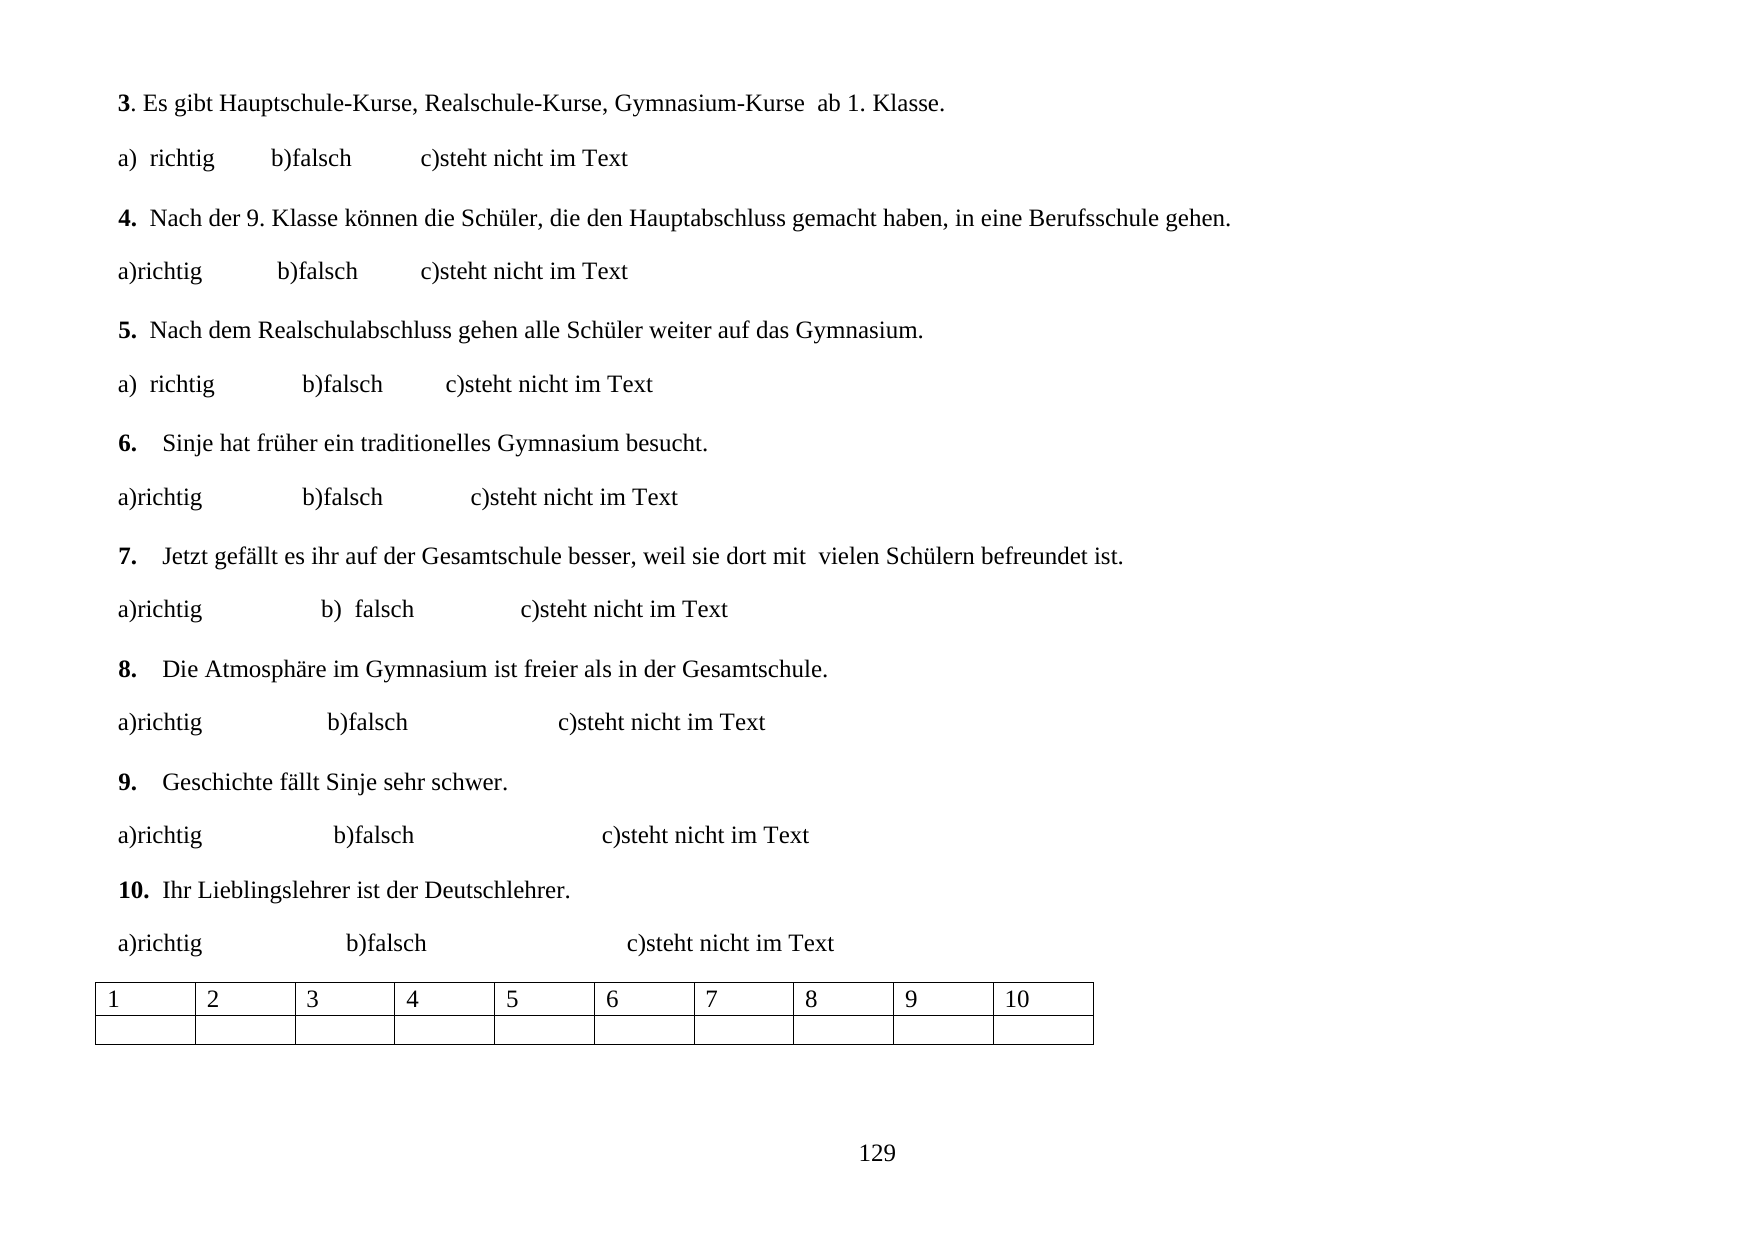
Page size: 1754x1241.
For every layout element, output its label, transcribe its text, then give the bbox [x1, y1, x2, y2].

list Nach dem Realschulabschluss gehen alle Schüler weiter auf das Gymnasium. [118, 315, 1635, 344]
text a)richtig b)falsch c)steht nicht im Text [118, 707, 1635, 736]
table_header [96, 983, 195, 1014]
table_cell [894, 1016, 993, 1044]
text a) richtig b)falsch c)steht nicht im Text [118, 369, 1635, 398]
text a) richtig b)falsch c)steht nicht im Text [118, 143, 1635, 172]
text a)richtig b)falsch c)steht nicht im Text [118, 482, 1635, 511]
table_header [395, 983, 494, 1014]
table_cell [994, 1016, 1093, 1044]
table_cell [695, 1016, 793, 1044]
text 3. Es gibt Hauptschule-Kurse, Realschule-Kurse, Gymnasium-Kurse ab 1. Klasse. [118, 88, 1635, 117]
text a)richtig b) falsch c)steht nicht im Text [118, 594, 1635, 623]
list Ihr Lieblingslehrer ist der Deutschlehrer. [118, 875, 1635, 904]
list Nach der 9. Klasse können die Schüler, die den Hauptabschluss gemacht haben, in eine Berufsschule gehen. [118, 203, 1635, 232]
text a)richtig b)falsch c)steht nicht im Text [118, 256, 1635, 285]
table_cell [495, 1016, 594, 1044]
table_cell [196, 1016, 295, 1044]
text a)richtig b)falsch c)steht nicht im Text [118, 820, 1635, 849]
list Sinje hat früher ein traditionelles Gymnasium besucht. [118, 428, 1635, 457]
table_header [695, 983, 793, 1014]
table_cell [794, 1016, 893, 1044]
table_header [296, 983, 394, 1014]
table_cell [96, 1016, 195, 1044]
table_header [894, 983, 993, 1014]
text a)richtig b)falsch c)steht nicht im Text [118, 928, 1635, 957]
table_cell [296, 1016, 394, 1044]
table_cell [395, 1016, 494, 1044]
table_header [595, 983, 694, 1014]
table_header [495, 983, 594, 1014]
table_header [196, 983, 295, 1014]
list Geschichte fällt Sinje sehr schwer. [118, 767, 1635, 796]
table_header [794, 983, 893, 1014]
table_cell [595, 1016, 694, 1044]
list Die Atmosphäre im Gymnasium ist freier als in der Gesamtschule. [118, 654, 1635, 683]
list Jetzt gefällt es ihr auf der Gesamtschule besser, weil sie dort mit vielen Schülern befreundet ist. [118, 541, 1635, 570]
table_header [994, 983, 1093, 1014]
